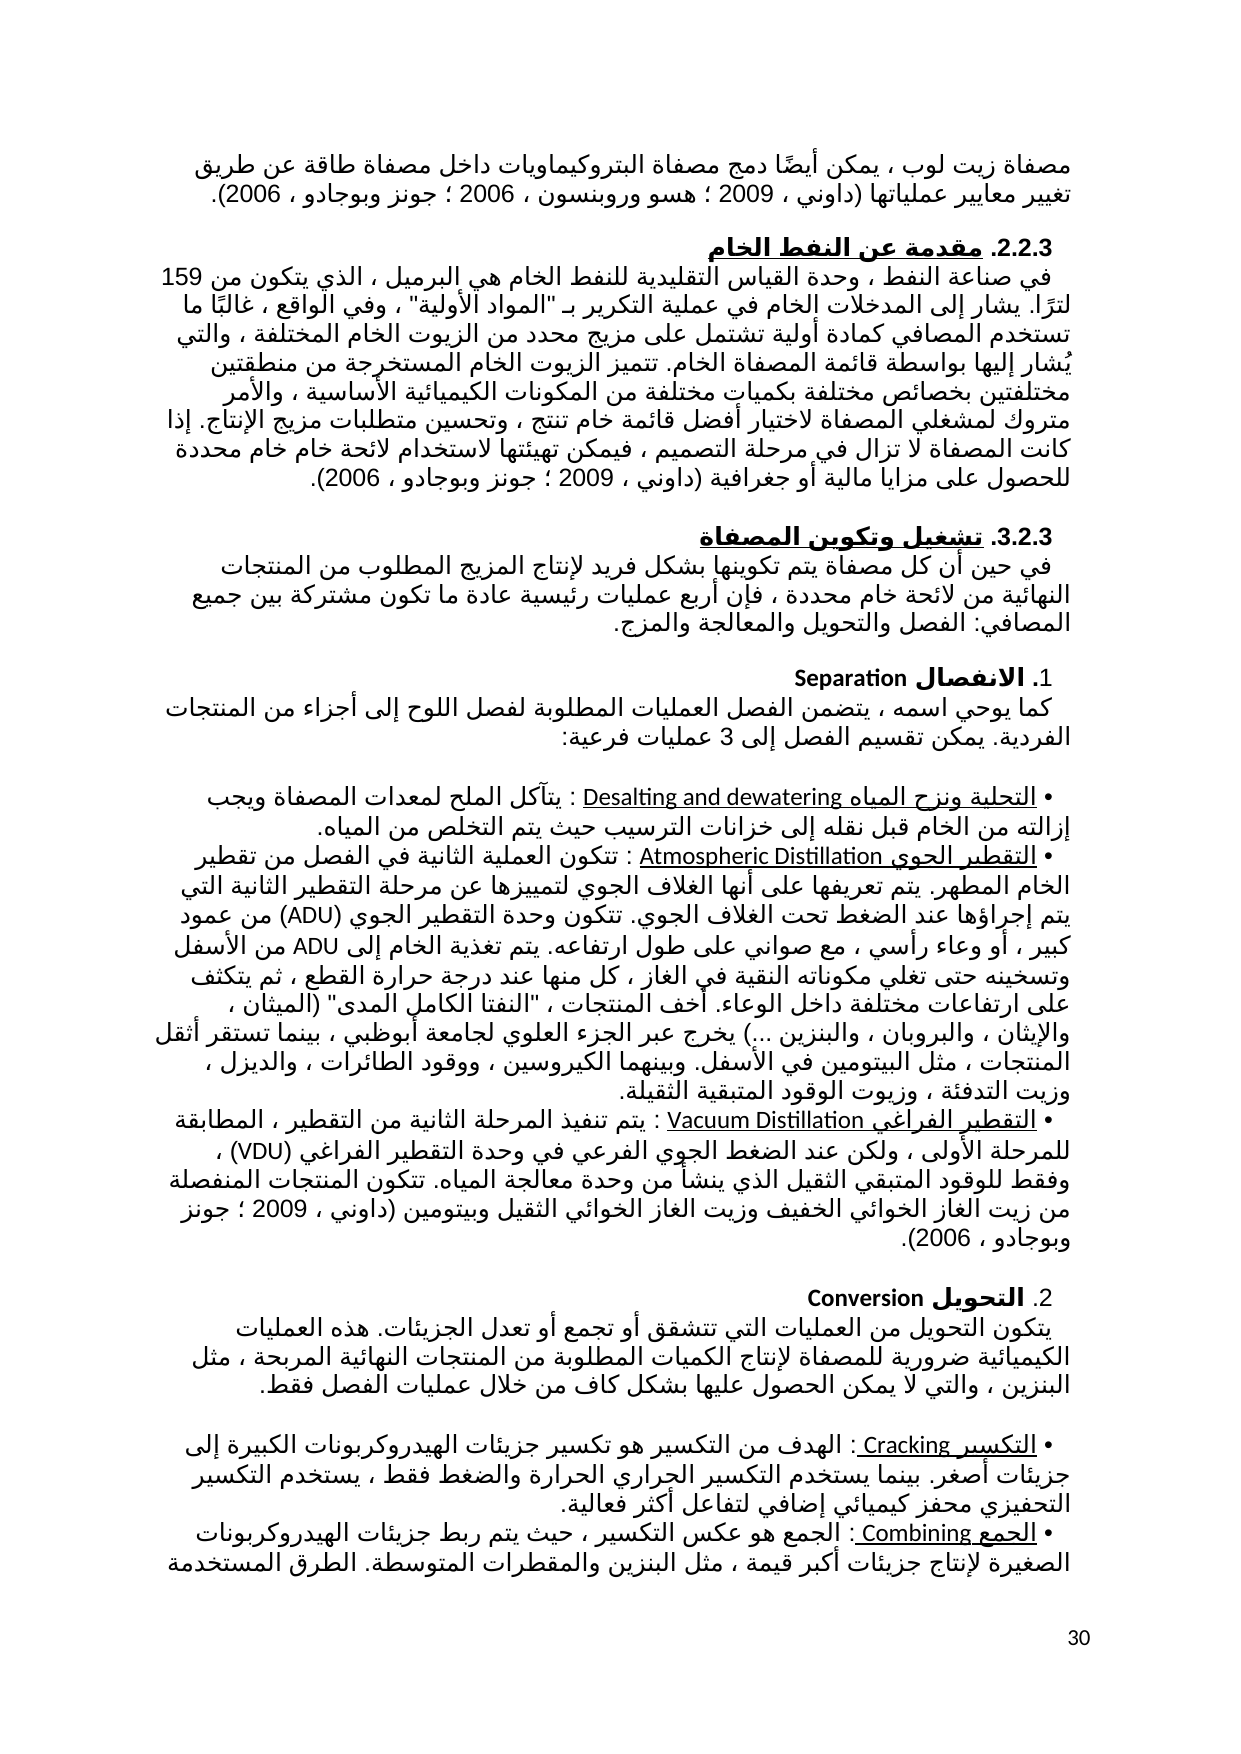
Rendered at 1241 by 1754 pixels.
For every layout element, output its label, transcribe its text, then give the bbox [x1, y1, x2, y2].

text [150, 1518, 1071, 1577]
text في حين أن كل مصفاة يتم تكوينها بشكل فريد لإنتاج المزيج المطلوب من المنتجات النهائية من لائحة خام محددة ، فإن أربع عمليات رئيسية عادة ما تكون مشتركة بين جميع المصافي: الفصل والتحويل والمعالجة والمزج. [150, 551, 1071, 637]
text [150, 150, 1071, 207]
text 2. التحويل Conversion [150, 1282, 1071, 1313]
text في صناعة النفط ، وحدة القياس التقليدية للنفط الخام هي البرميل ، الذي يتكون من 159 لترًا. يشار إلى المدخلات الخام في عملية التكرير بـ "المواد الأولية" ، وفي الواقع ، غالبًا ما تستخدم المصافي كمادة أولية تشتمل على مزيج محدد من الزيوت الخام المختلفة ، والتي يُشار إليها بواسطة قائمة المصفاة الخام. تتميز الزيوت الخام المستخرجة من منطقتين مختلفتين بخصائص مختلفة بكميات مختلفة من المكونات الكيميائية الأساسية ، والأمر متروك لمشغلي المصفاة لاختيار أفضل قائمة خام تنتج ، وتحسين متطلبات مزيج الإنتاج. إذا كانت المصفاة لا تزال في مرحلة التصميم ، فيمكن تهيئتها لاستخدام لائحة خام خام محددة للحصول على مزايا مالية أو جغرافية (داوني ، 2009 ؛ جونز وبوجادو ، 2006). [150, 262, 1071, 492]
text • التحلية ونزح المياه Desalting and dewatering : يتآكل الملح لمعدات المصفاة ويجب إزالته من الخام قبل نقله إلى خزانات الترسيب حيث يتم التخلص من المياه. [150, 781, 1071, 840]
text 3.2.3. تشغيل وتكوين المصفاة [150, 522, 1071, 551]
text • التقطير الفراغي Vacuum Distillation : يتم تنفيذ المرحلة الثانية من التقطير ، المطابقة للمرحلة الأولى ، ولكن عند الضغط الجوي الفرعي في وحدة التقطير الفراغي (VDU) ، وفقط للوقود المتبقي الثقيل الذي ينشأ من وحدة معالجة المياه. تتكون المنتجات المنفصلة من زيت الغاز الخوائي الخفيف وزيت الغاز الخوائي الثقيل وبيتومين (داوني ، 2009 ؛ جونز وبوجادو ، 2006). [150, 1104, 1071, 1252]
text • التكسير Cracking : الهدف من التكسير هو تكسير جزيئات الهيدروكربونات الكبيرة إلى جزيئات أصغر. بينما يستخدم التكسير الحراري الحرارة والضغط فقط ، يستخدم التكسير التحفيزي محفز كيميائي إضافي لتفاعل أكثر فعالية. [150, 1429, 1071, 1518]
text يتكون التحويل من العمليات التي تتشقق أو تجمع أو تعدل الجزيئات. هذه العمليات الكيميائية ضرورية للمصفاة لإنتاج الكميات المطلوبة من المنتجات النهائية المربحة ، مثل البنزين ، والتي لا يمكن الحصول عليها بشكل كاف من خلال عمليات الفصل فقط. [150, 1313, 1071, 1399]
text كما يوحي اسمه ، يتضمن الفصل العمليات المطلوبة لفصل اللوح إلى أجزاء من المنتجات الفردية. يمكن تقسيم الفصل إلى 3 عمليات فرعية: [150, 693, 1071, 751]
text 1. الانفصال Separation [150, 663, 1071, 693]
text • التقطير الجوي Atmospheric Distillation : تتكون العملية الثانية في الفصل من تقطير الخام المطهر. يتم تعريفها على أنها الغلاف الجوي لتمييزها عن مرحلة التقطير الثانية التي يتم إجراؤها عند الضغط تحت الغلاف الجوي. تتكون وحدة التقطير الجوي (ADU) من عمود كبير ، أو وعاء رأسي ، مع صواني على طول ارتفاعه. يتم تغذية الخام إلى ADU من الأسفل وتسخينه حتى تغلي مكوناته النقية في الغاز ، كل منها عند درجة حرارة القطع ، ثم يتكثف على ارتفاعات مختلفة داخل الوعاء. أخف المنتجات ، "النفتا الكامل المدى" (الميثان ، والإيثان ، والبروبان ، والبنزين ...) يخرج عبر الجزء العلوي لجامعة أبوظبي ، بينما تستقر أثقل المنتجات ، مثل البيتومين في الأسفل. وبينهما الكيروسين ، ووقود الطائرات ، والديزل ، وزيت التدفئة ، وزيوت الوقود المتبقية الثقيلة. [150, 840, 1071, 1104]
text 2.2.3. مقدمة عن النفط الخام [150, 233, 1053, 262]
